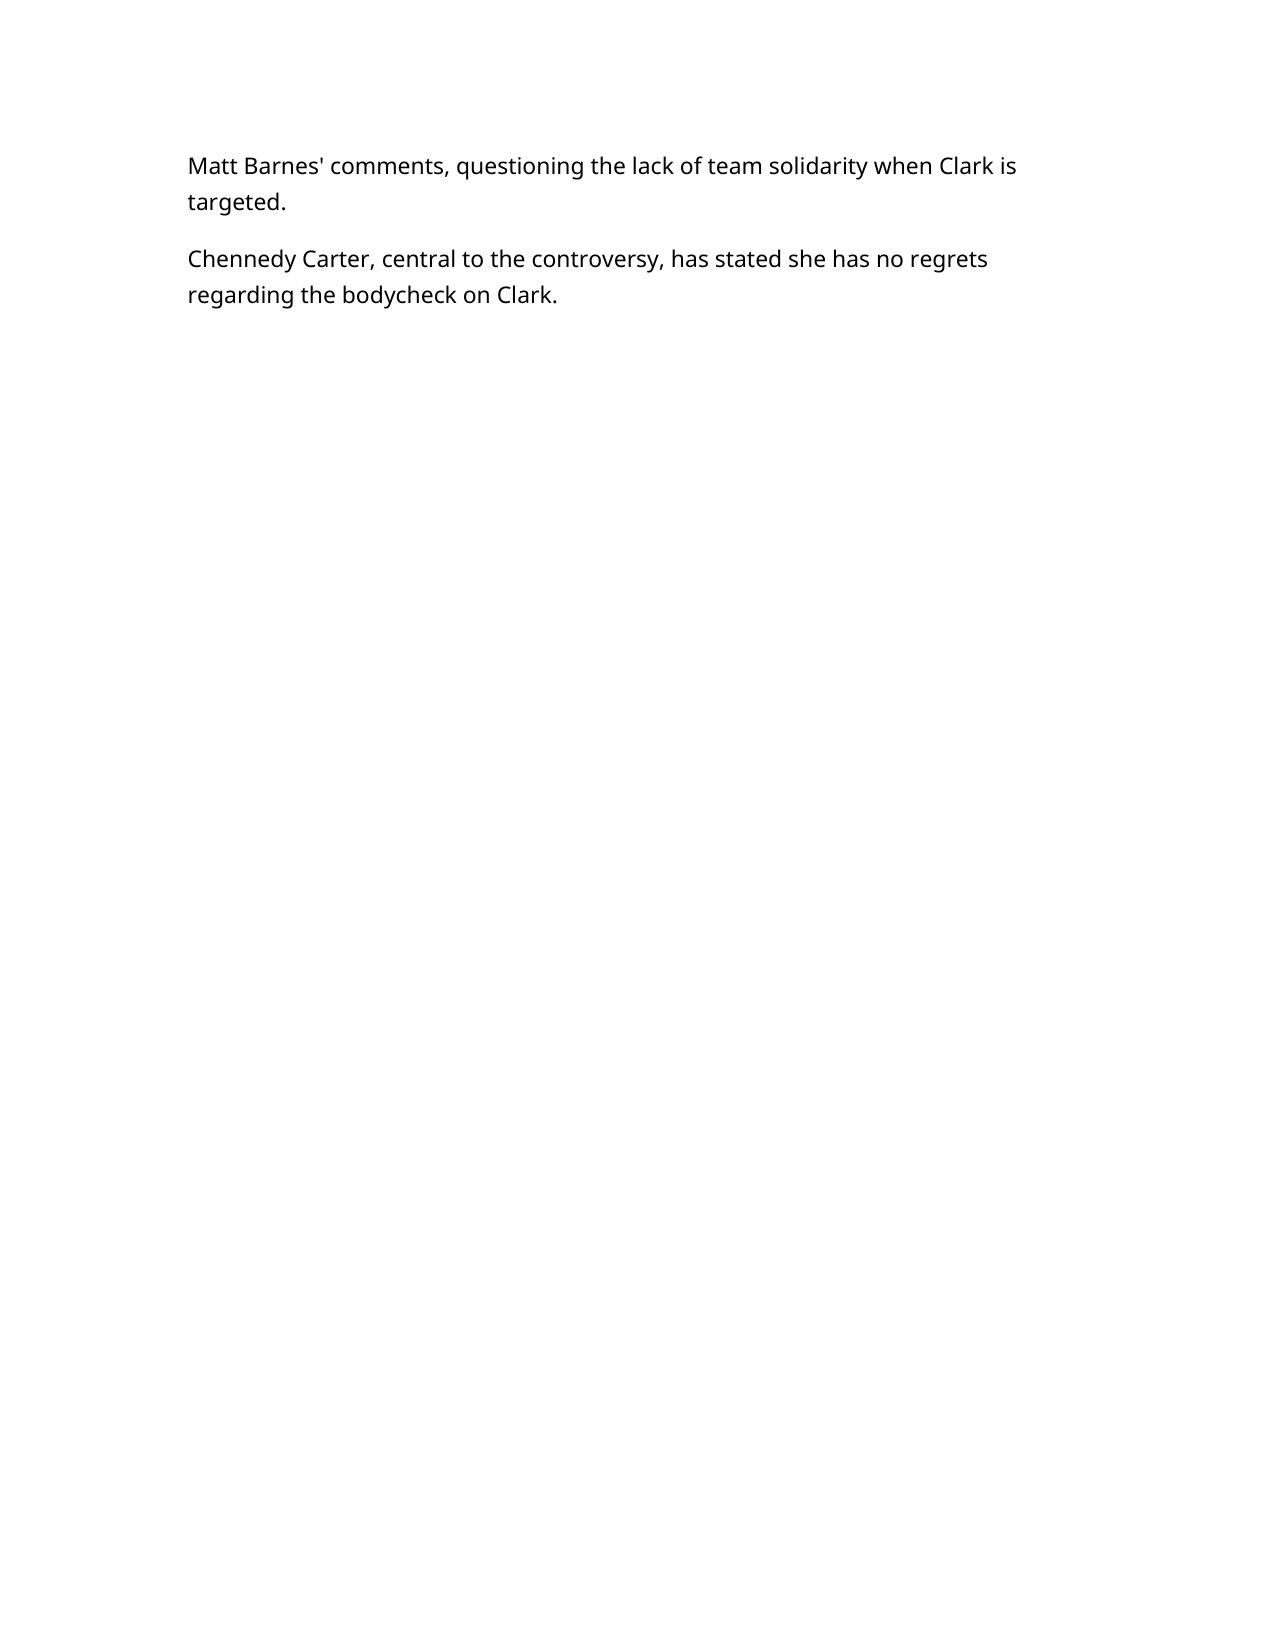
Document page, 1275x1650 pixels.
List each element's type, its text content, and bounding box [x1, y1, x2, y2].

text Chennedy Carter, central to the controversy, has stated she has no regrets regarding the bodycheck on Clark. [187, 243, 1087, 310]
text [187, 150, 1087, 217]
